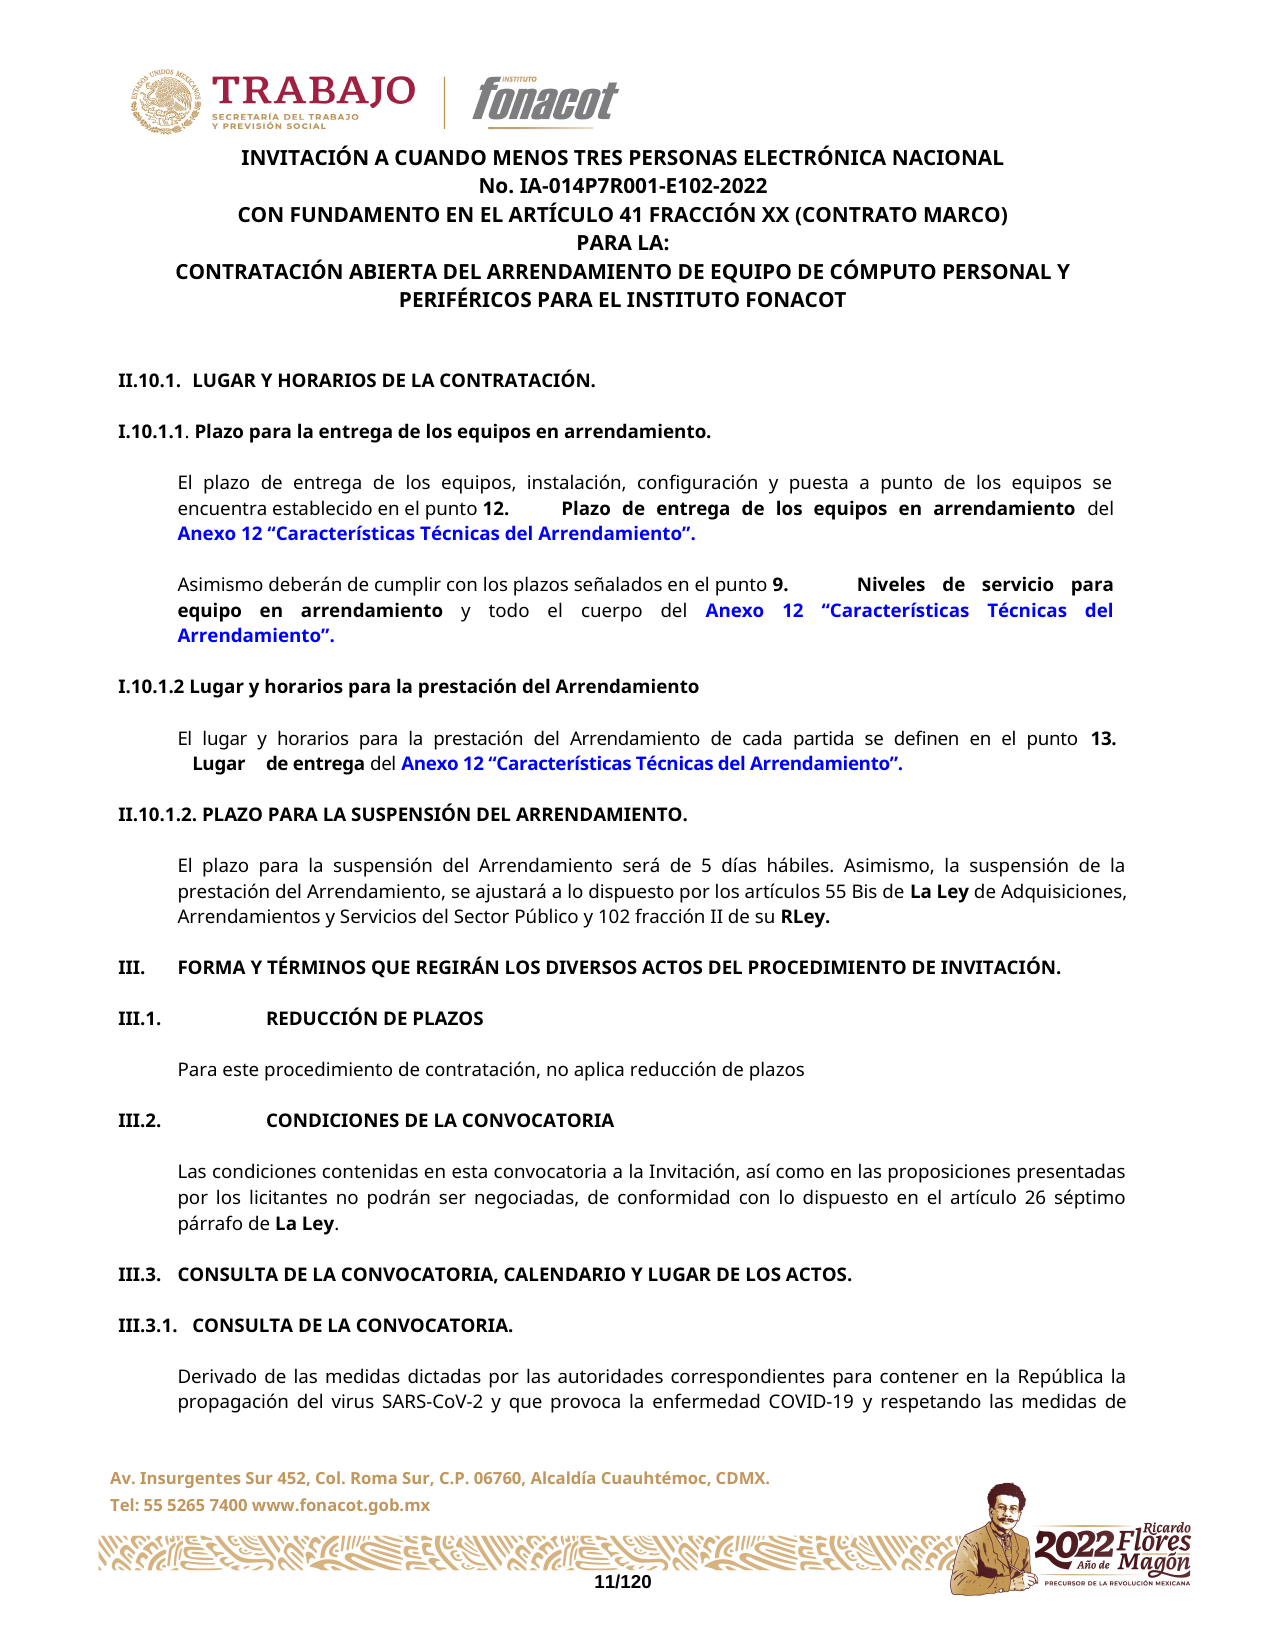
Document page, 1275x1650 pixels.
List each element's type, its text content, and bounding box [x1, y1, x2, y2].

text I.10.1.2 Lugar y horarios para la prestación del Arrendamiento [118, 674, 1127, 699]
text Las condiciones contenidas en esta convocatoria a la Invitación, así como en las proposiciones presentadas por los licitantes no podrán ser negociadas, de conformidad con lo dispuesto en el artículo 26 séptimo párrafo de La Ley. [177, 1159, 1127, 1235]
text III.1. REDUCCIÓN DE PLAZOS [118, 1006, 1127, 1031]
subtitle El lugar y horarios para la prestación del Arrendamiento de cada partida se definen en el punto 13. Lugar de entrega del Anexo 12 “Características Técnicas del Arrendamiento”. [177, 725, 1127, 776]
text II.10.1.2. PLAZO PARA LA SUSPENSIÓN DEL ARRENDAMIENTO. [118, 801, 1127, 827]
text II.10.1. LUGAR Y HORARIOS DE LA CONTRATACIÓN. [118, 368, 1127, 393]
text Para este procedimiento de contratación, no aplica reducción de plazos [177, 1057, 1127, 1082]
text El plazo de entrega de los equipos, instalación, configuración y puesta a punto de los equipos se encuentra establecido en el punto 12. Plazo de entrega de los equipos en arrendamiento del Anexo 12 “Características Técnicas del Arrendamiento”. [177, 470, 1114, 546]
picture [118, 32, 631, 157]
text III.3.1. CONSULTA DE LA CONVOCATORIA. [118, 1312, 1127, 1337]
text Asimismo deberán de cumplir con los plazos señalados en el punto 9. Niveles de servicio para equipo en arrendamiento y todo el cuerpo del Anexo 12 “Características Técnicas del Arrendamiento”. [177, 572, 1114, 648]
text I.10.1.1. Plazo para la entrega de los equipos en arrendamiento. [118, 419, 1127, 444]
list FORMA Y TÉRMINOS QUE REGIRÁN LOS DIVERSOS ACTOS DEL PROCEDIMIENTO DE INVITACIÓN. [118, 954, 1127, 980]
text III.2. CONDICIONES DE LA CONVOCATORIA [118, 1108, 1127, 1133]
picture [7, 1470, 1275, 1599]
text El plazo para la suspensión del Arrendamiento será de 5 días hábiles. Asimismo, la suspensión de la prestación del Arrendamiento, se ajustará a lo dispuesto por los artículos 55 Bis de La Ley de Adquisiciones, Arrendamientos y Servicios del Sector Público y 102 fracción II de su RLey. [177, 852, 1127, 929]
text III.3. CONSULTA DE LA CONVOCATORIA, CALENDARIO Y LUGAR DE LOS ACTOS. [118, 1261, 1127, 1286]
